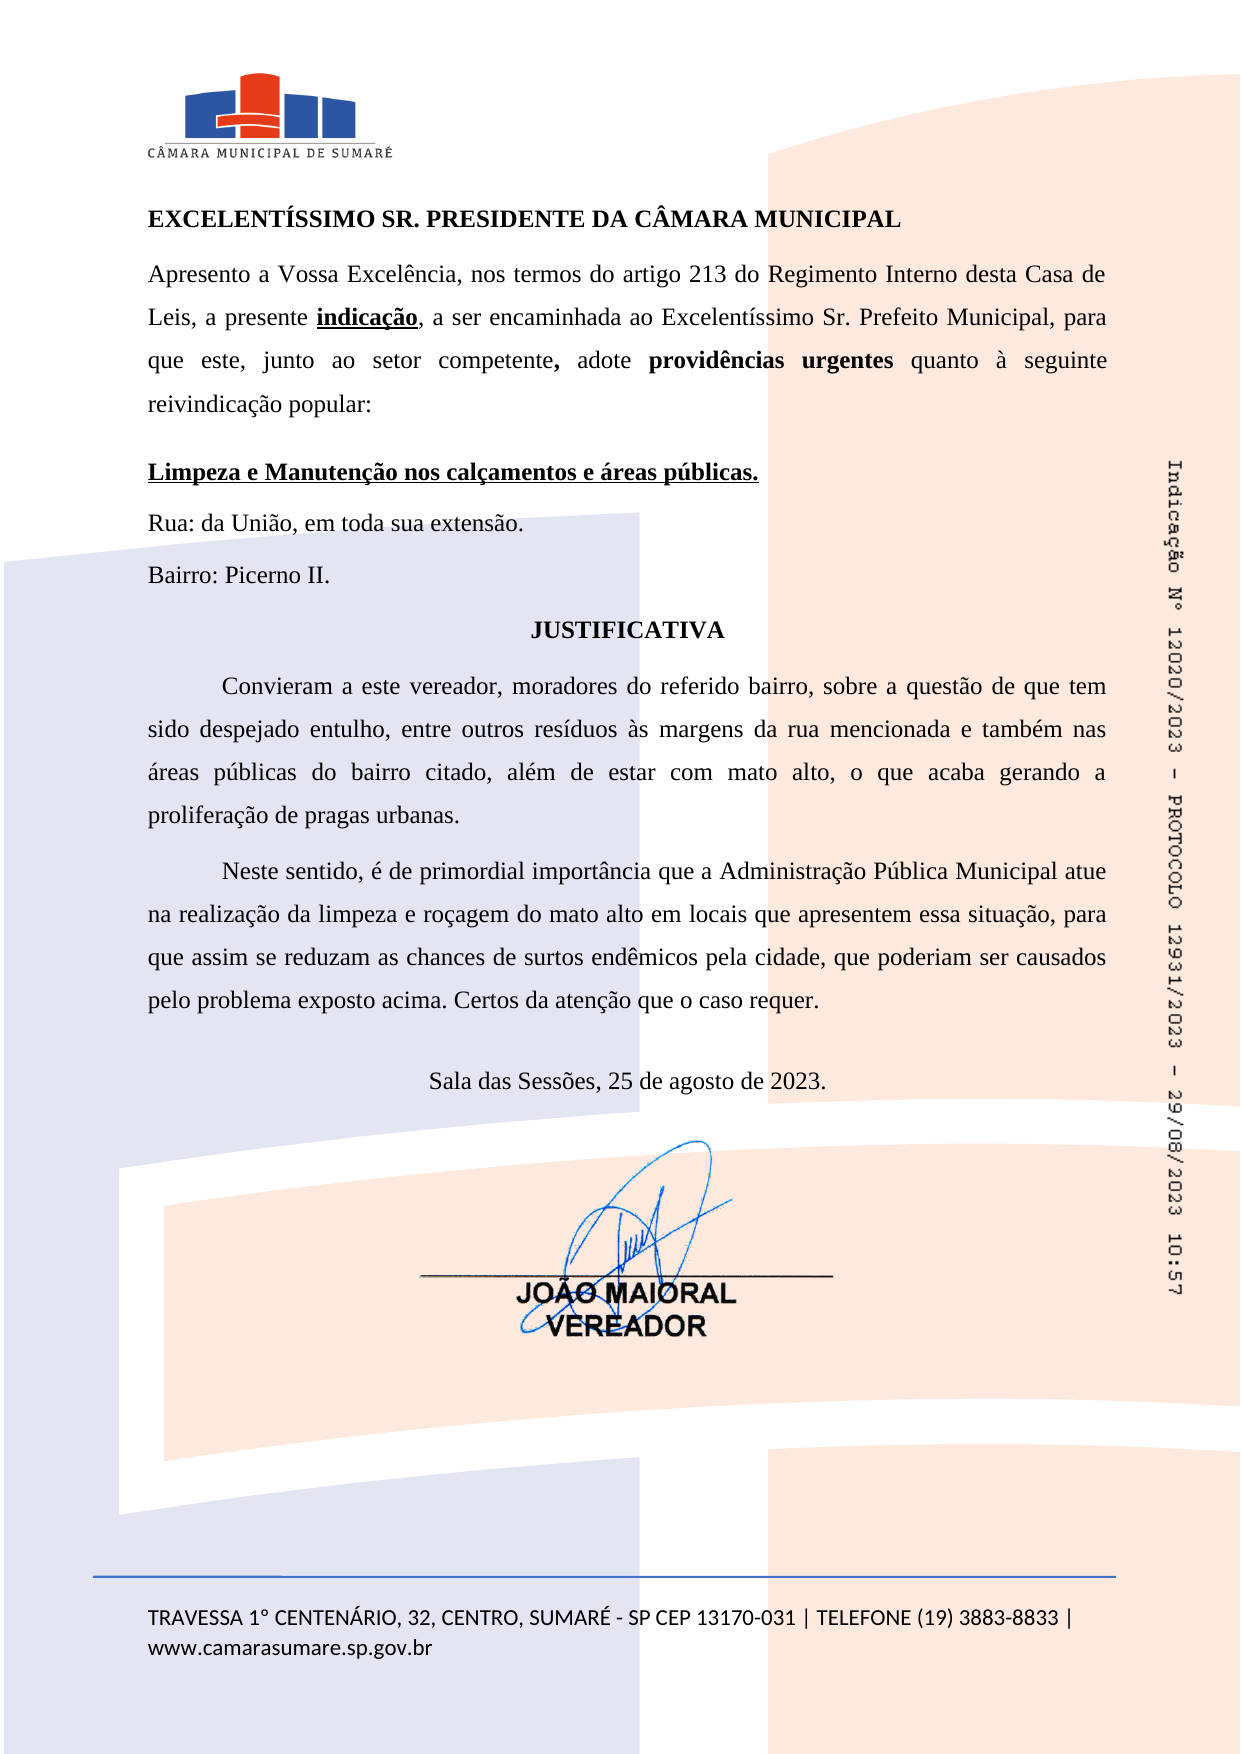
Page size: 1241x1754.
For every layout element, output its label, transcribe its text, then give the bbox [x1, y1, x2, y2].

text Apresento a Vossa Excelência, nos termos do artigo 213 do Regimento Interno desta Casa de Leis, a presente indicação, a ser encaminhada ao Excelentíssimo Sr. Prefeito Municipal, para que este, junto ao setor competente, adote providências urgentes quanto à seguinte reivindicação popular: [148, 259, 1107, 417]
picture [402, 1121, 853, 1356]
text Neste sentido, é de primordial importância que a Administração Pública Municipal atue na realização da limpeza e roçagem do mato alto em locais que apresentem essa situação, para que assim se reduzam as chances de surtos endêmicos pela cidade, que poderiam ser causados pelo problema exposto acima. Certos da atenção que o caso requer. [148, 856, 1107, 1014]
text Limpeza e Manutenção nos calçamentos e áreas públicas. [148, 457, 1107, 486]
text Rua: da União, em toda sua extensão. [148, 508, 1107, 537]
text EXCELENTÍSSIMO SR. PRESIDENTE DA CÂMARA MUNICIPAL [148, 204, 1107, 232]
text Convieram a este vereador, moradores do referido bairro, sobre a questão de que tem sido despejado entulho, entre outros resíduos às margens da rua mencionada e também nas áreas públicas do bairro citado, além de estar com mato alto, o que acaba gerando a proliferação de pragas urbanas. [148, 671, 1107, 829]
text Bairro: Picerno II. [148, 560, 1107, 588]
picture [1142, 455, 1205, 1299]
picture [147, 73, 394, 160]
text Sala das Sessões, 25 de agosto de 2023. [148, 1066, 1107, 1095]
text JUSTIFICATIVA [148, 615, 1107, 644]
